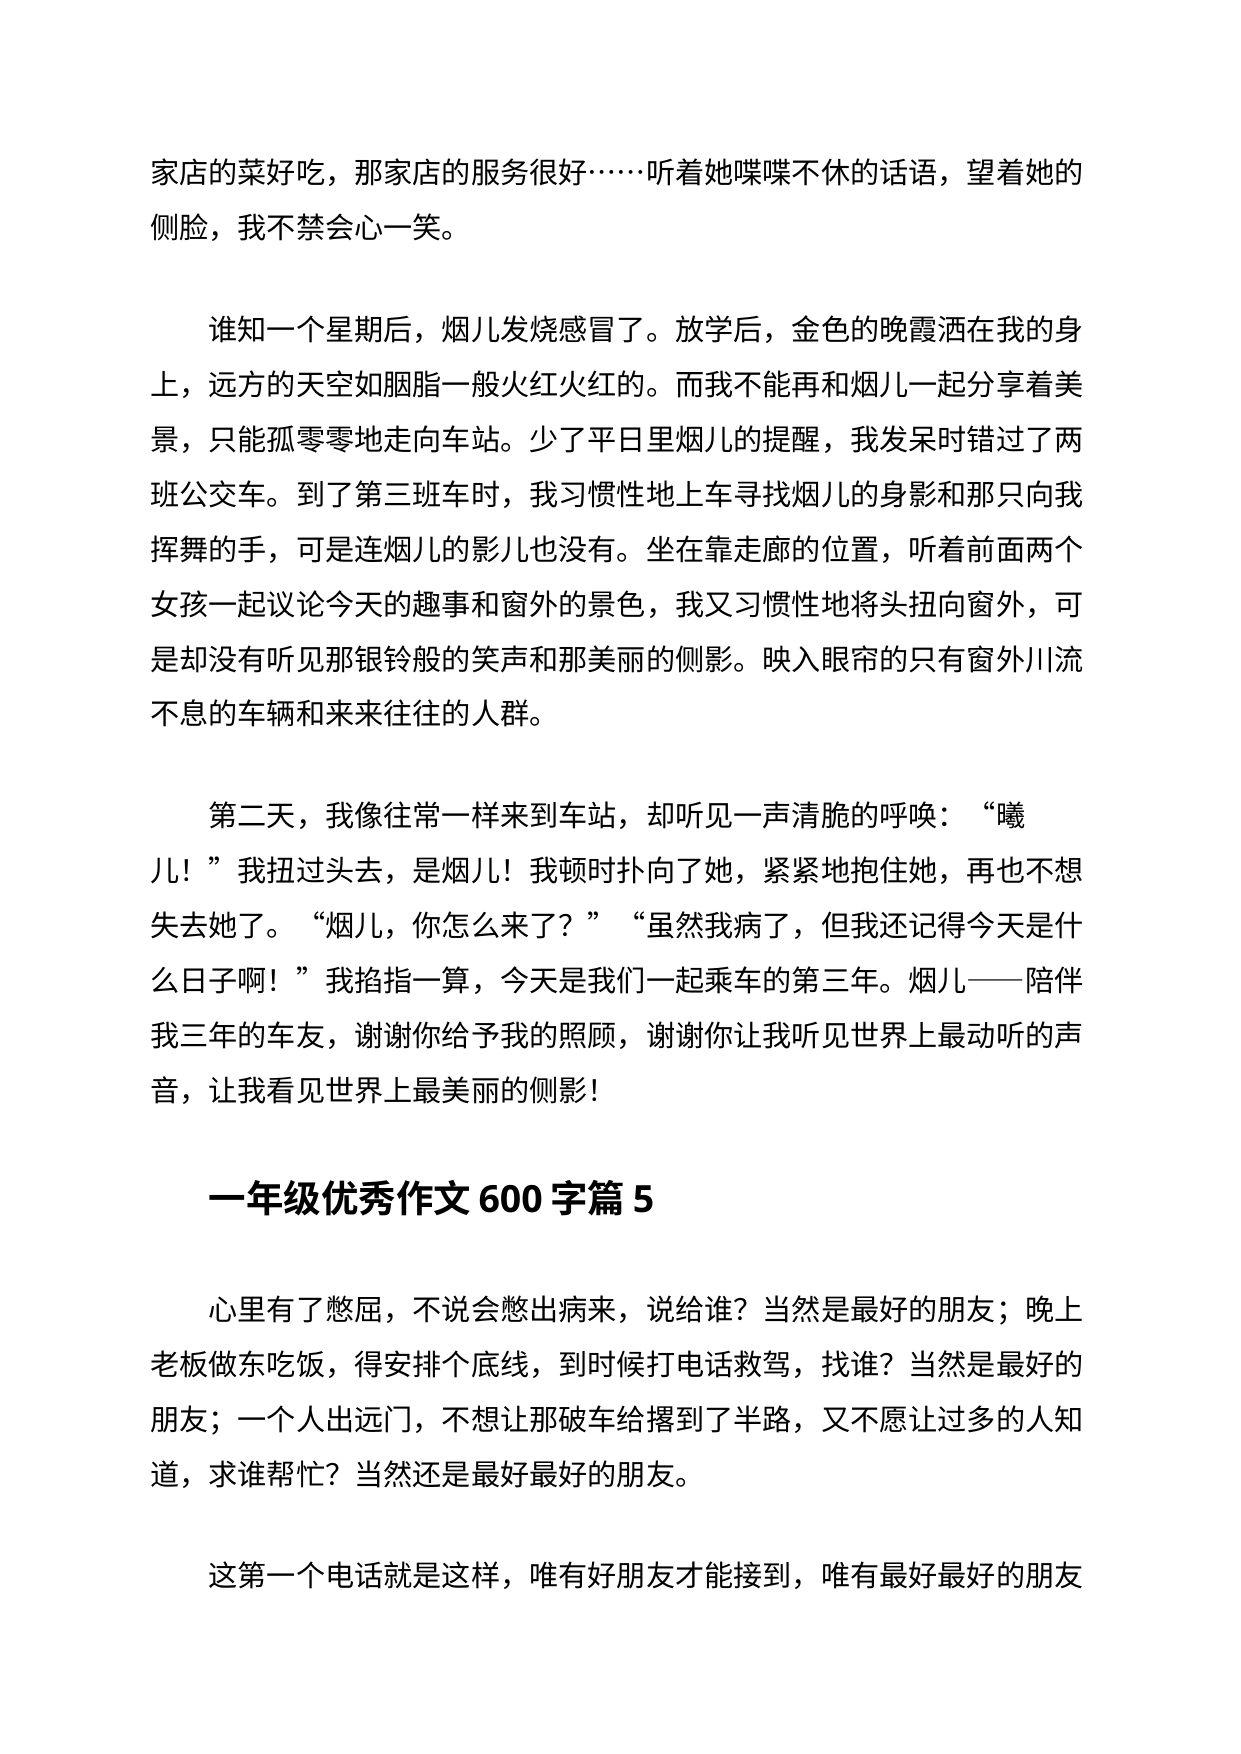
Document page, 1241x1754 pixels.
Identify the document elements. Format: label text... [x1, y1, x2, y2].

text 一年级优秀作文600字篇5 [150, 1169, 1090, 1223]
text 心里有了憋屈，不说会憋出病来，说给谁？当然是最好的朋友；晚上老板做东吃饭，得安排个底线，到时候打电话救驾，找谁？当然是最好的朋友；一个人出远门，不想让那破车给撂到了半路，又不愿让过多的人知道，求谁帮忙？当然还是最好最好的朋友。 [150, 1287, 1090, 1493]
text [150, 150, 1090, 247]
text 第二天，我像往常一样来到车站，却听见一声清脆的呼唤：“曦儿！”我扭过头去，是烟儿！我顿时扑向了她，紧紧地抱住她，再也不想失去她了。“烟儿，你怎么来了？”“虽然我病了，但我还记得今天是什么日子啊！”我掐指一算，今天是我们一起乘车的第三年。烟儿——陪伴我三年的车友，谢谢你给予我的照顾，谢谢你让我听见世界上最动听的声音，让我看见世界上最美丽的侧影！ [150, 793, 1090, 1109]
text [150, 1553, 1090, 1595]
text 谁知一个星期后，烟儿发烧感冒了。放学后，金色的晚霞洒在我的身上，远方的天空如胭脂一般火红火红的。而我不能再和烟儿一起分享着美景，只能孤零零地走向车站。少了平日里烟儿的提醒，我发呆时错过了两班公交车。到了第三班车时，我习惯性地上车寻找烟儿的身影和那只向我挥舞的手，可是连烟儿的影儿也没有。坐在靠走廊的位置，听着前面两个女孩一起议论今天的趣事和窗外的景色，我又习惯性地将头扭向窗外，可是却没有听见那银铃般的笑声和那美丽的侧影。映入眼帘的只有窗外川流不息的车辆和来来往往的人群。 [150, 307, 1090, 733]
